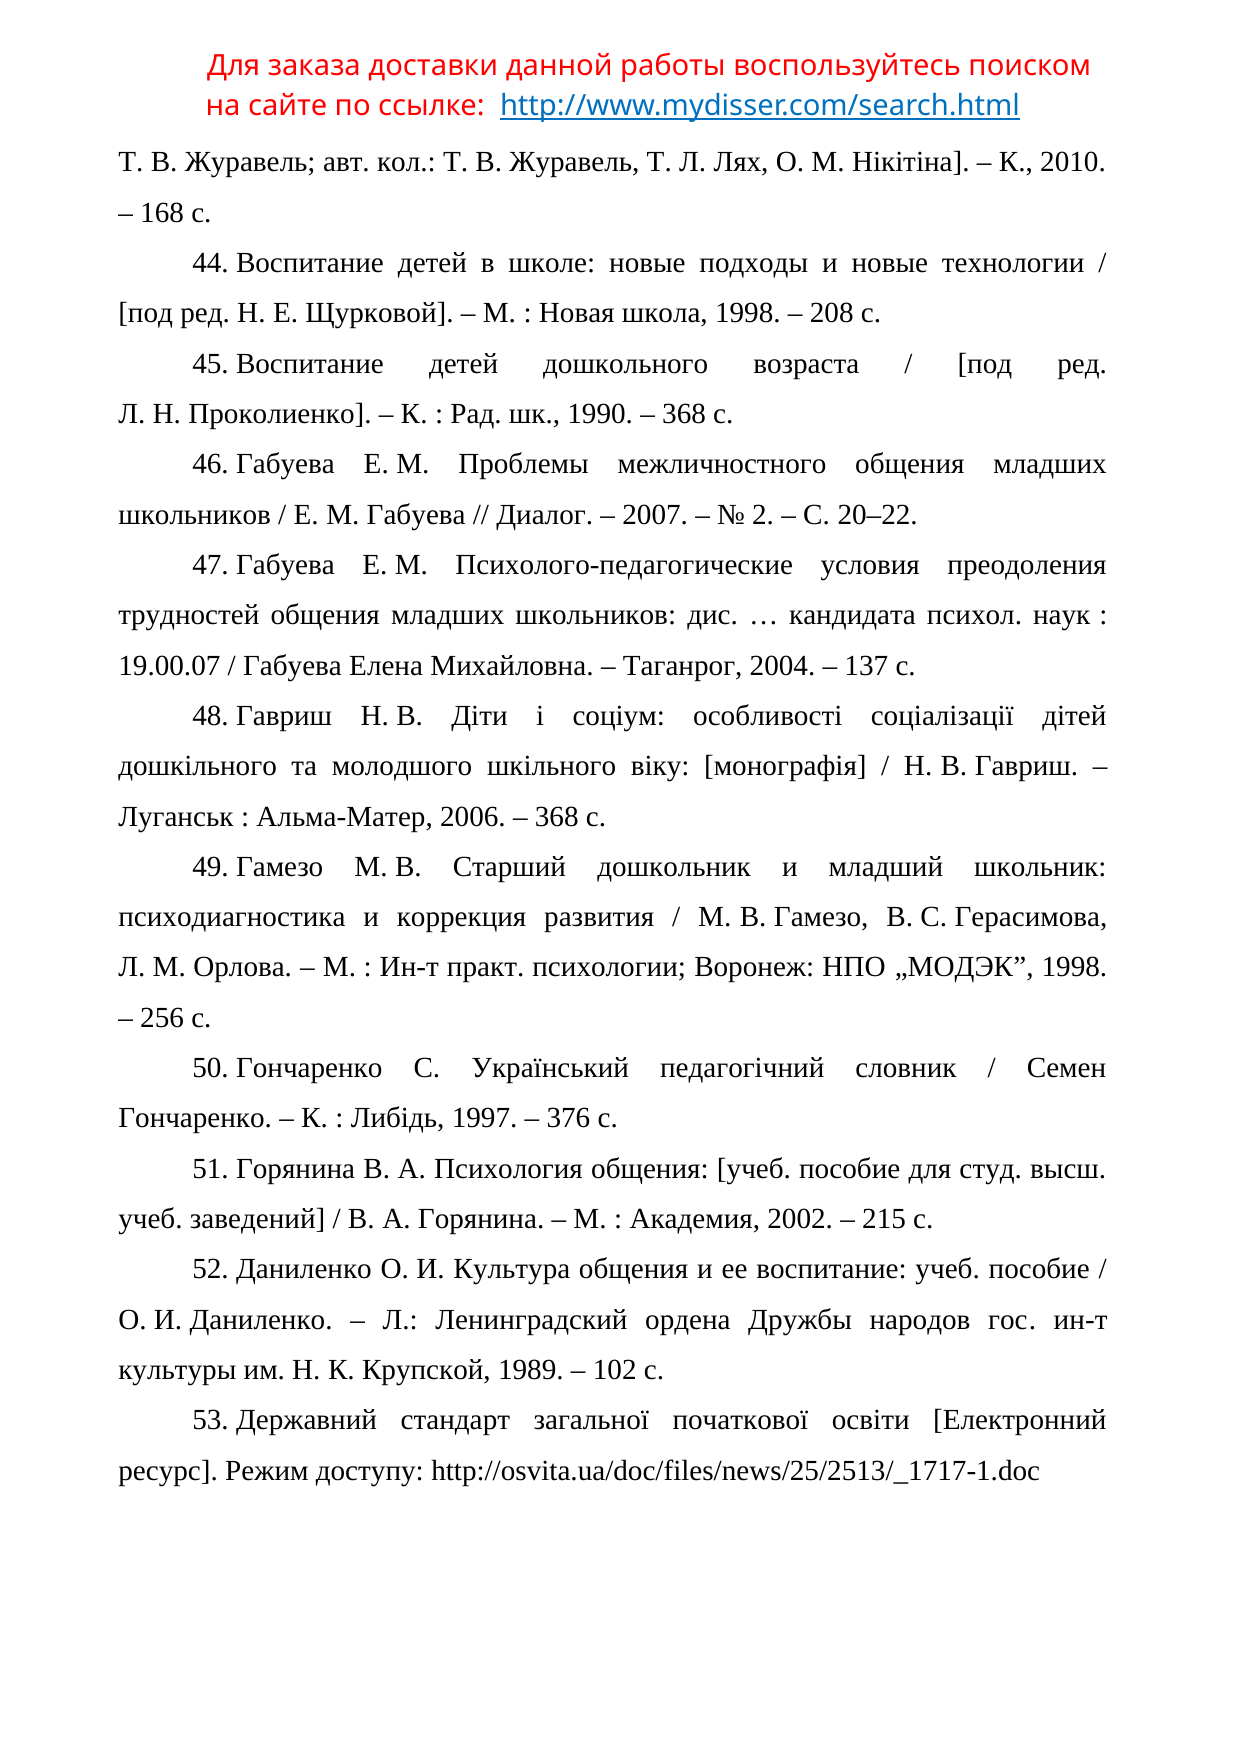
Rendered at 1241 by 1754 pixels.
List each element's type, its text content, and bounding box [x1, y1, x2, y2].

text 50. Гончаренко С. Український педагогічний словник / Семен Гончаренко. – К. : Либідь, 1997. – 376 с. [118, 1050, 1107, 1134]
text 49. Гамезо М. В. Старший дошкольник и младший школьник: психодиагностика и коррекция развития / М. В. Гамезо, В. С. Герасимова, Л. М. Орлова. – М. : Ин-т практ. психологии; Воронеж: НПО „МОДЭК”, 1998. – 256 с. [118, 849, 1107, 1033]
text 44. Воспитание детей в школе: новые подходы и новые технологии / [под ред. Н. Е. Щурковой]. – М. : Новая школа, 1998. – 208 с. [118, 245, 1107, 329]
text 45. Воспитание детей дошкольного возраста / [под ред. Л. Н. Проколиенко]. – К. : Рад. шк., 1990. – 368 с. [118, 346, 1107, 430]
text 53. Державний стандарт загальної початкової освіти [Електронний ресурс]. Режим доступу: http://osvita.ua/doc/files/news/25/2513/_1717-1.doc [118, 1402, 1107, 1486]
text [118, 144, 1107, 228]
text 52. Даниленко О. И. Культура общения и ее воспитание: учеб. пособие / О. И. Даниленко. – Л.: Ленинградский ордена Дружбы народов гос. ин-т культуры им. Н. К. Крупской, 1989. – 102 с. [118, 1251, 1107, 1386]
text 51. Горянина В. А. Психология общения: [учеб. пособие для студ. высш. учеб. заведений] / В. А. Горянина. – М. : Академия, 2002. – 215 с. [118, 1151, 1107, 1235]
text 48. Гавриш Н. В. Діти і соціум: особливості соціалізації дітей дошкільного та молодшого шкільного віку: [монографія] / Н. В. Гавриш. – Луганськ : Альма-Матер, 2006. – 368 с. [118, 698, 1107, 832]
text 47. Габуева Е. М. Психолого-педагогические условия преодоления трудностей общения младших школьников: дис. … кандидата психол. наук : 19.00.07 / Габуева Елена Михайловна. – Таганрог, 2004. – 137 с. [118, 547, 1107, 681]
text 46. Габуева Е. М. Проблемы межличностного общения младших школьников / Е. М. Габуева // Диалог. – 2007. – № 2. – С. 20–22. [118, 446, 1107, 530]
